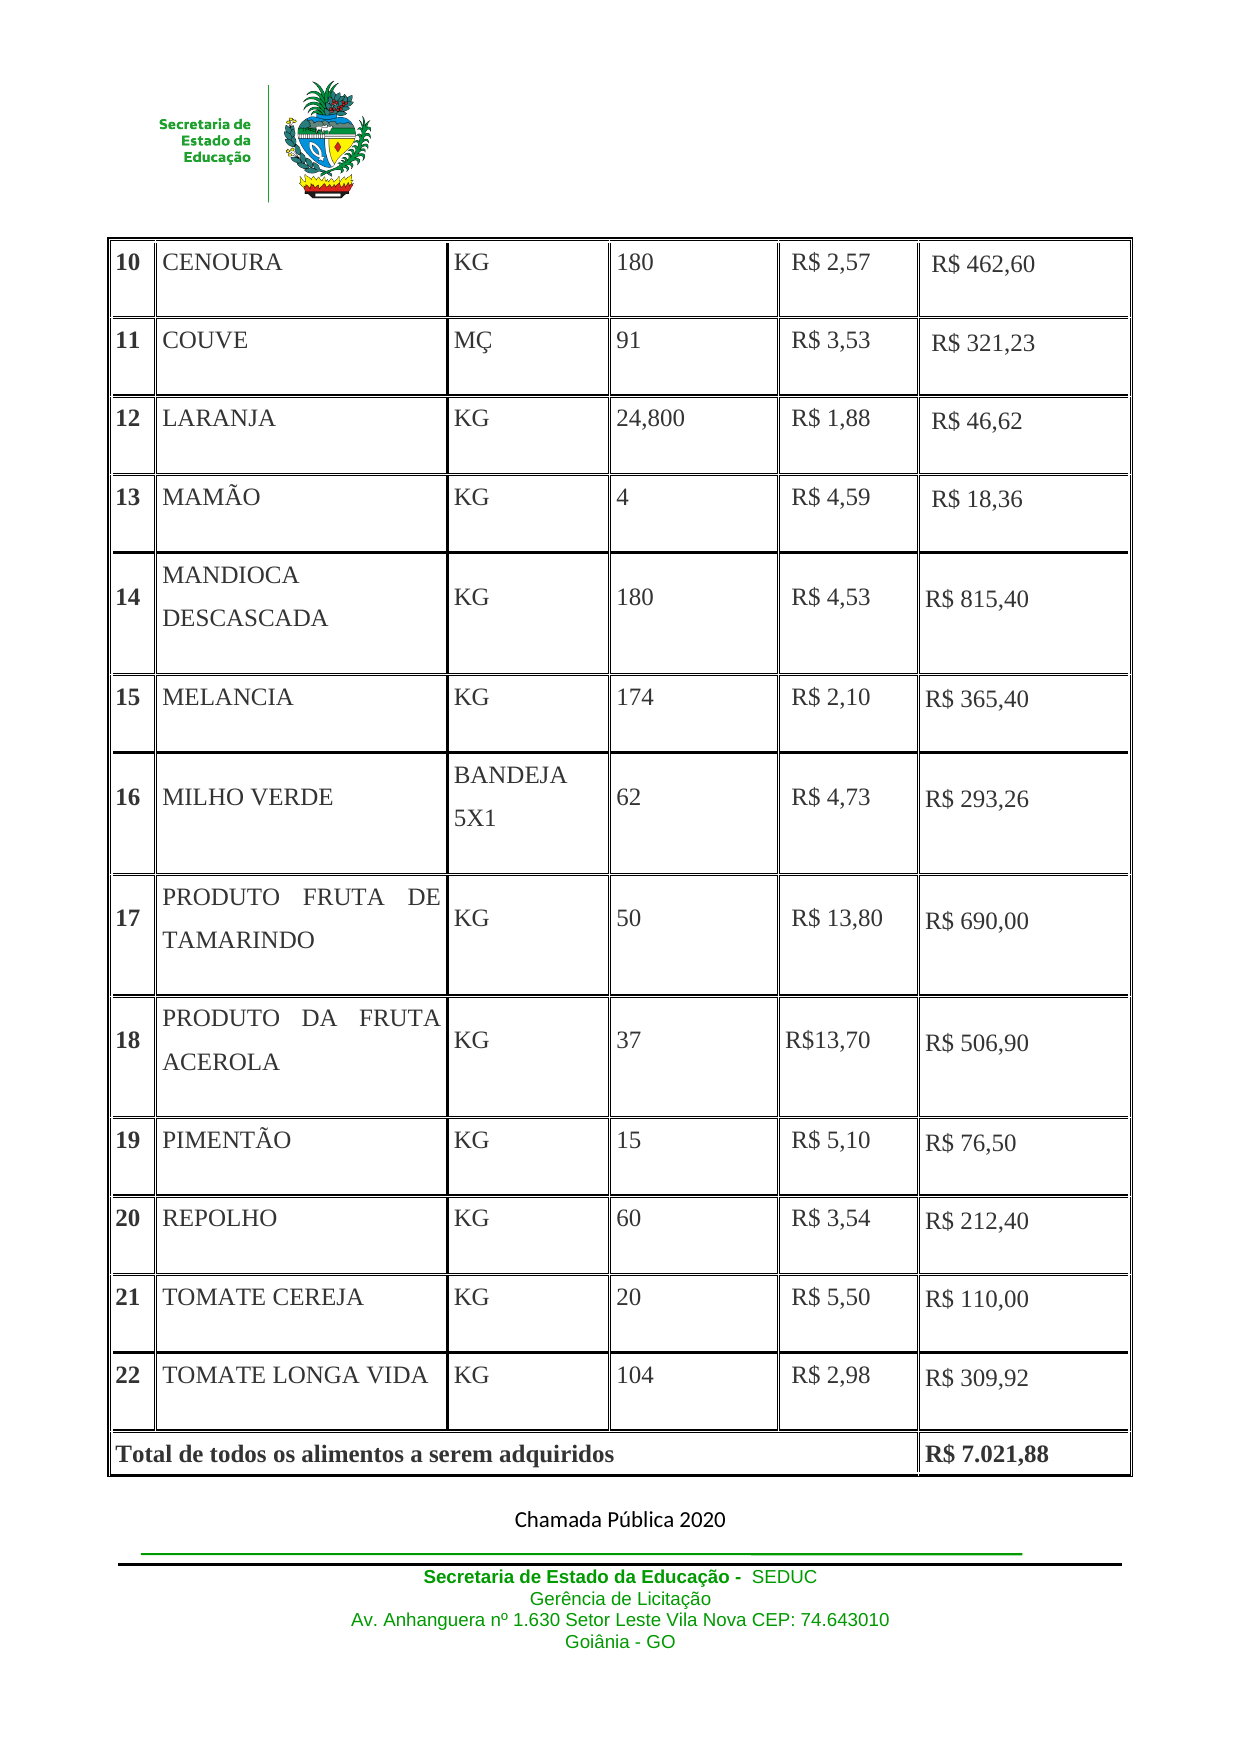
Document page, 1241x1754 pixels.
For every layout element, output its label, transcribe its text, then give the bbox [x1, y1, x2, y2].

table_cell R$13,70 [780, 998, 917, 1116]
table_cell 104 [611, 1354, 777, 1429]
table_cell R$ 7.021,88 [919, 1429, 1130, 1474]
table_cell 20 [611, 1276, 777, 1351]
table_cell KG [449, 1354, 608, 1429]
table_cell R$ 2,57 [779, 241, 918, 316]
table_cell R$ 13,80 [780, 876, 917, 994]
table_cell KG [449, 998, 608, 1116]
table_cell R$ 365,40 [920, 673, 1130, 751]
table_cell KG [449, 1198, 608, 1272]
table_cell R$ 4,53 [780, 554, 917, 672]
table_cell R$ 462,60 [919, 241, 1130, 316]
table_cell MÇ [449, 319, 608, 394]
table_cell R$ 1,88 [780, 398, 917, 472]
table_cell R$ 18,36 [920, 473, 1130, 551]
table_cell MAMÃO [157, 476, 446, 551]
table_cell 13 [111, 473, 154, 551]
table_cell TOMATE CEREJA [157, 1276, 446, 1351]
table_cell R$ 815,40 [920, 551, 1130, 672]
table_cell R$ 4,73 [780, 754, 917, 872]
table_cell 180 [610, 241, 779, 316]
table_cell R$ 212,40 [920, 1194, 1130, 1272]
table_cell R$ 110,00 [920, 1273, 1130, 1351]
table_cell 14 [111, 551, 154, 672]
table_cell PRODUTO DA FRUTA ACEROLA [157, 998, 446, 1116]
table_cell LARANJA [157, 398, 446, 472]
table_cell 18 [111, 994, 154, 1116]
table_cell MILHO VERDE [157, 754, 446, 872]
table_cell R$ 293,26 [920, 751, 1130, 872]
table_cell TOMATE LONGA VIDA [157, 1354, 446, 1429]
picture [118, 73, 412, 210]
table_cell R$ 2,10 [780, 676, 917, 751]
table_cell KG [449, 876, 608, 994]
table_cell R$ 76,50 [919, 1116, 1131, 1194]
table_cell KG [449, 676, 608, 751]
table_cell 22 [111, 1351, 154, 1429]
table_cell REPOLHO [157, 1198, 446, 1272]
table_cell R$ 506,90 [920, 994, 1130, 1116]
table_cell R$ 4,59 [780, 476, 917, 551]
table_cell KG [449, 476, 608, 551]
table_cell 15 [611, 1119, 777, 1194]
table_cell 4 [611, 476, 777, 551]
table_cell 37 [611, 998, 777, 1116]
table_cell Total de todos os alimentos a serem adquiridos [111, 1429, 918, 1474]
table_cell 11 [109, 316, 156, 394]
table_cell 12 [111, 394, 154, 472]
table_cell MELANCIA [157, 676, 446, 751]
table_cell 62 [611, 754, 777, 872]
table_cell MANDIOCA DESCASCADA [157, 554, 446, 672]
table_cell 91 [611, 319, 777, 394]
table_cell BANDEJA 5X1 [449, 754, 608, 872]
table_cell 16 [111, 751, 154, 872]
table_cell KG [449, 1119, 608, 1194]
table_cell R$ 5,50 [780, 1276, 917, 1351]
table_cell R$ 309,92 [920, 1351, 1130, 1429]
table_cell R$ 690,00 [920, 873, 1130, 994]
table_cell R$ 321,23 [919, 316, 1131, 394]
table_cell 174 [611, 676, 777, 751]
table_cell KG [449, 398, 608, 472]
table_cell 21 [111, 1273, 154, 1351]
table_cell 17 [111, 873, 154, 994]
table_cell R$ 3,53 [780, 319, 917, 394]
table_cell PIMENTÃO [157, 1119, 446, 1194]
table_cell KG [449, 1276, 608, 1351]
table_cell 10 [111, 241, 156, 316]
table_cell KG [449, 554, 608, 672]
table_cell KG [447, 241, 610, 316]
table_cell R$ 46,62 [920, 394, 1130, 472]
table_cell 24,800 [611, 398, 777, 472]
table_cell COUVE [157, 319, 446, 394]
table_cell 19 [109, 1116, 156, 1194]
table_cell 15 [111, 673, 154, 751]
table_cell R$ 3,54 [780, 1198, 917, 1272]
table_cell 50 [611, 876, 777, 994]
table_cell 20 [111, 1194, 154, 1272]
table_cell 180 [611, 554, 777, 672]
table_cell PRODUTO FRUTA DE TAMARINDO [157, 876, 446, 994]
table_cell CENOURA [156, 241, 447, 316]
table_cell 60 [611, 1198, 777, 1272]
table_cell R$ 5,10 [780, 1119, 917, 1194]
table_cell R$ 2,98 [780, 1354, 917, 1429]
